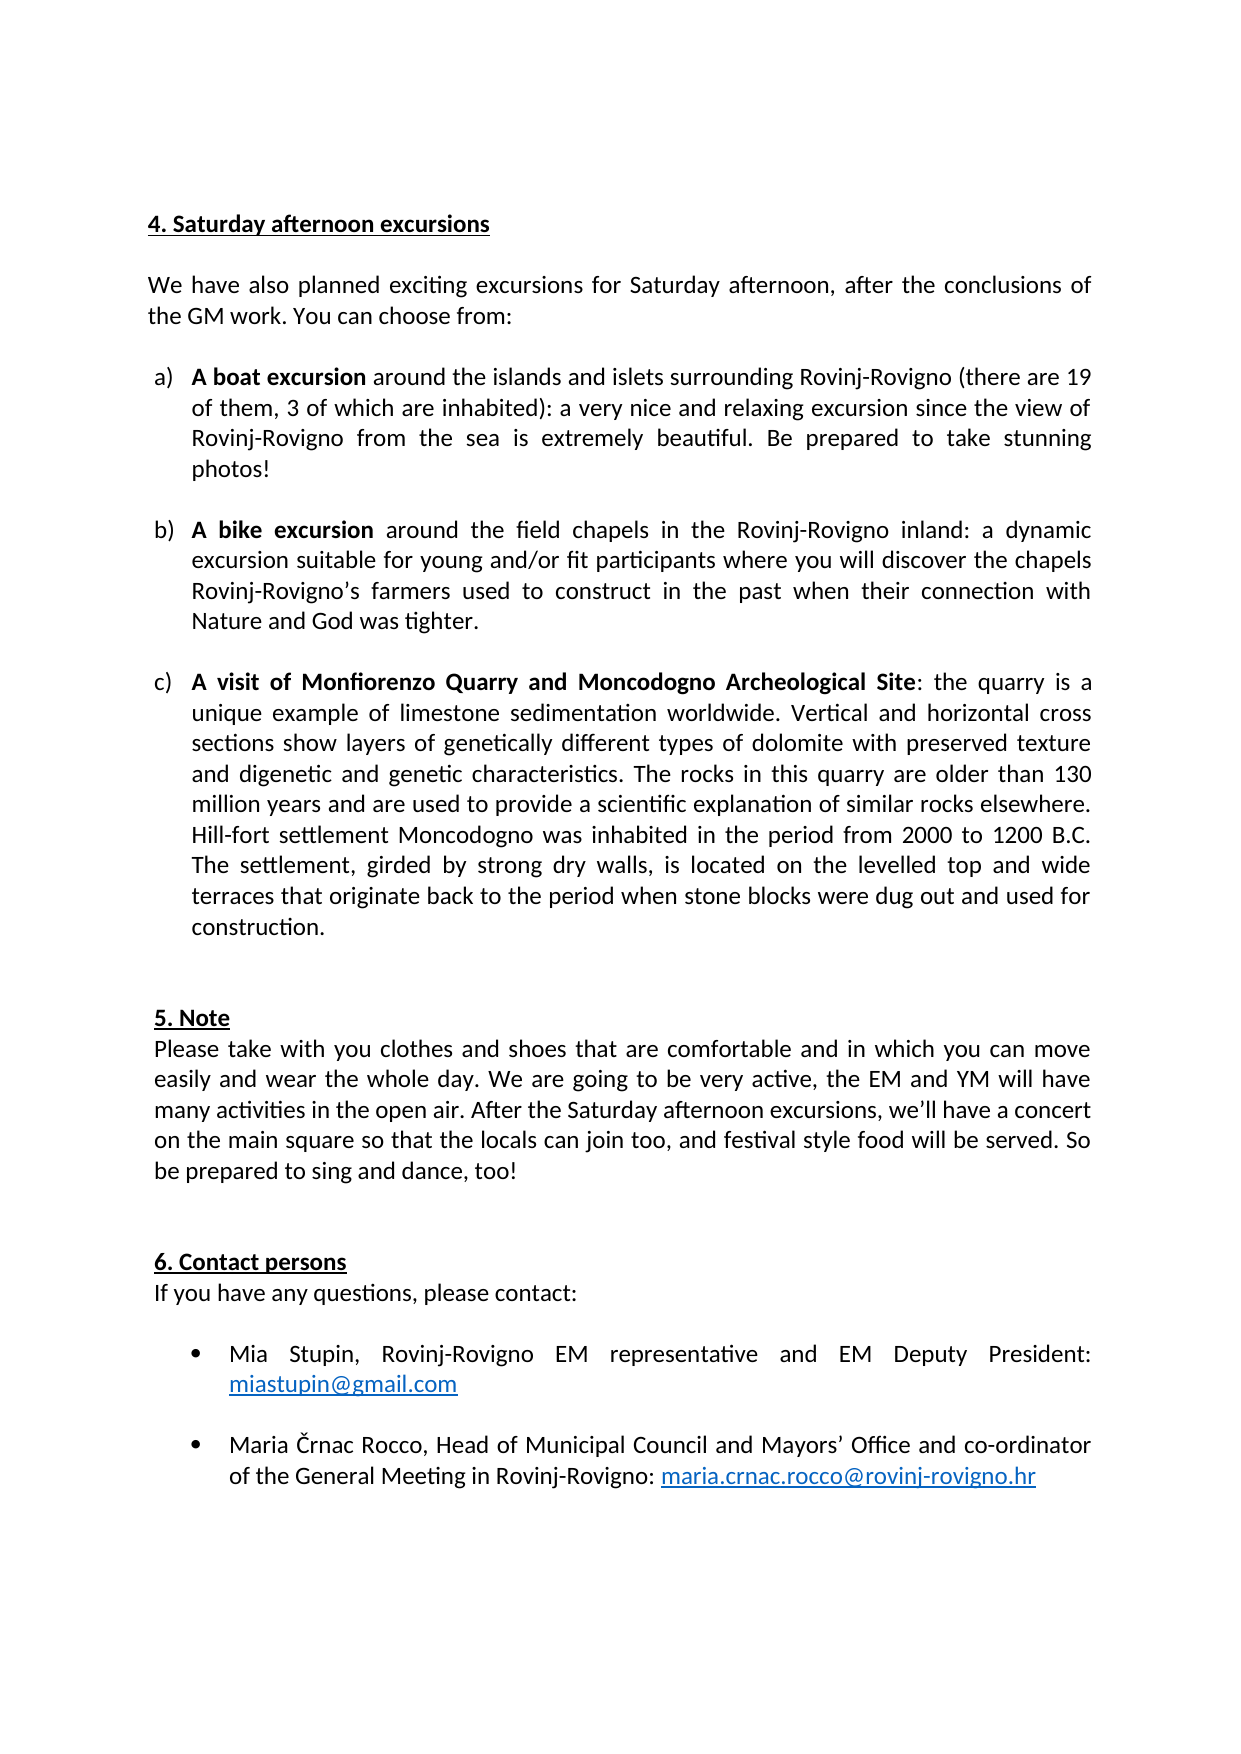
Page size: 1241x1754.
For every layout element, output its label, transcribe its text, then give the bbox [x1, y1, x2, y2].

list A boat excursion around the islands and islets surrounding Rovinj-Rovigno (there are 19 of them, 3 of which are inhabited): a very nice and relaxing excursion since the view of Rovinj-Rovigno from the sea is extremely beautiful. Be prepared to take stunning photos! [154, 361, 1093, 483]
text We have also planned exciting excursions for Saturday afternoon, after the conclusions of the GM work. You can choose from: [148, 270, 1093, 331]
text If you have any questions, please contact: [154, 1277, 1093, 1307]
text 6. Contact persons [154, 1246, 1093, 1277]
text 5. Note [154, 1002, 1093, 1033]
list A bike excursion around the field chapels in the Rovinj-Rovigno inland: a dynamic excursion suitable for young and/or fit participants where you will discover the chapels Rovinj-Rovigno’s farmers used to construct in the past when their connection with Nature and God was tighter. [154, 514, 1093, 636]
list Maria Črnac Rocco, Head of Municipal Council and Mayors’ Office and co-ordinator of the General Meeting in Rovinj-Rovigno: maria.crnac.rocco@rovinj-rovigno.hr [191, 1429, 1093, 1491]
list A visit of Monfiorenzo Quarry and Moncodogno Archeological Site: the quarry is a unique example of limestone sedimentation worldwide. Vertical and horizontal cross sections show layers of genetically different types of dolomite with preserved texture and digenetic and genetic characteristics. The rocks in this quarry are older than 130 million years and are used to provide a scientific explanation of similar rocks elsewhere. Hill-fort settlement Moncodogno was inhabited in the period from 2000 to 1200 B.C. The settlement, girded by strong dry walls, is located on the levelled top and wide terraces that originate back to the period when stone blocks were dug out and used for construction. [154, 666, 1093, 941]
text 4. Saturday afternoon excursions [148, 209, 1093, 239]
list Mia Stupin, Rovinj-Rovigno EM representative and EM Deputy President: miastupin@gmail.com [191, 1338, 1093, 1399]
text Please take with you clothes and shoes that are comfortable and in which you can move easily and wear the whole day. We are going to be very active, the EM and YM will have many activities in the open air. After the Saturday afternoon excursions, we’ll have a concert on the main square so that the locals can join too, and festival style food will be served. So be prepared to sing and dance, too! [154, 1033, 1093, 1185]
